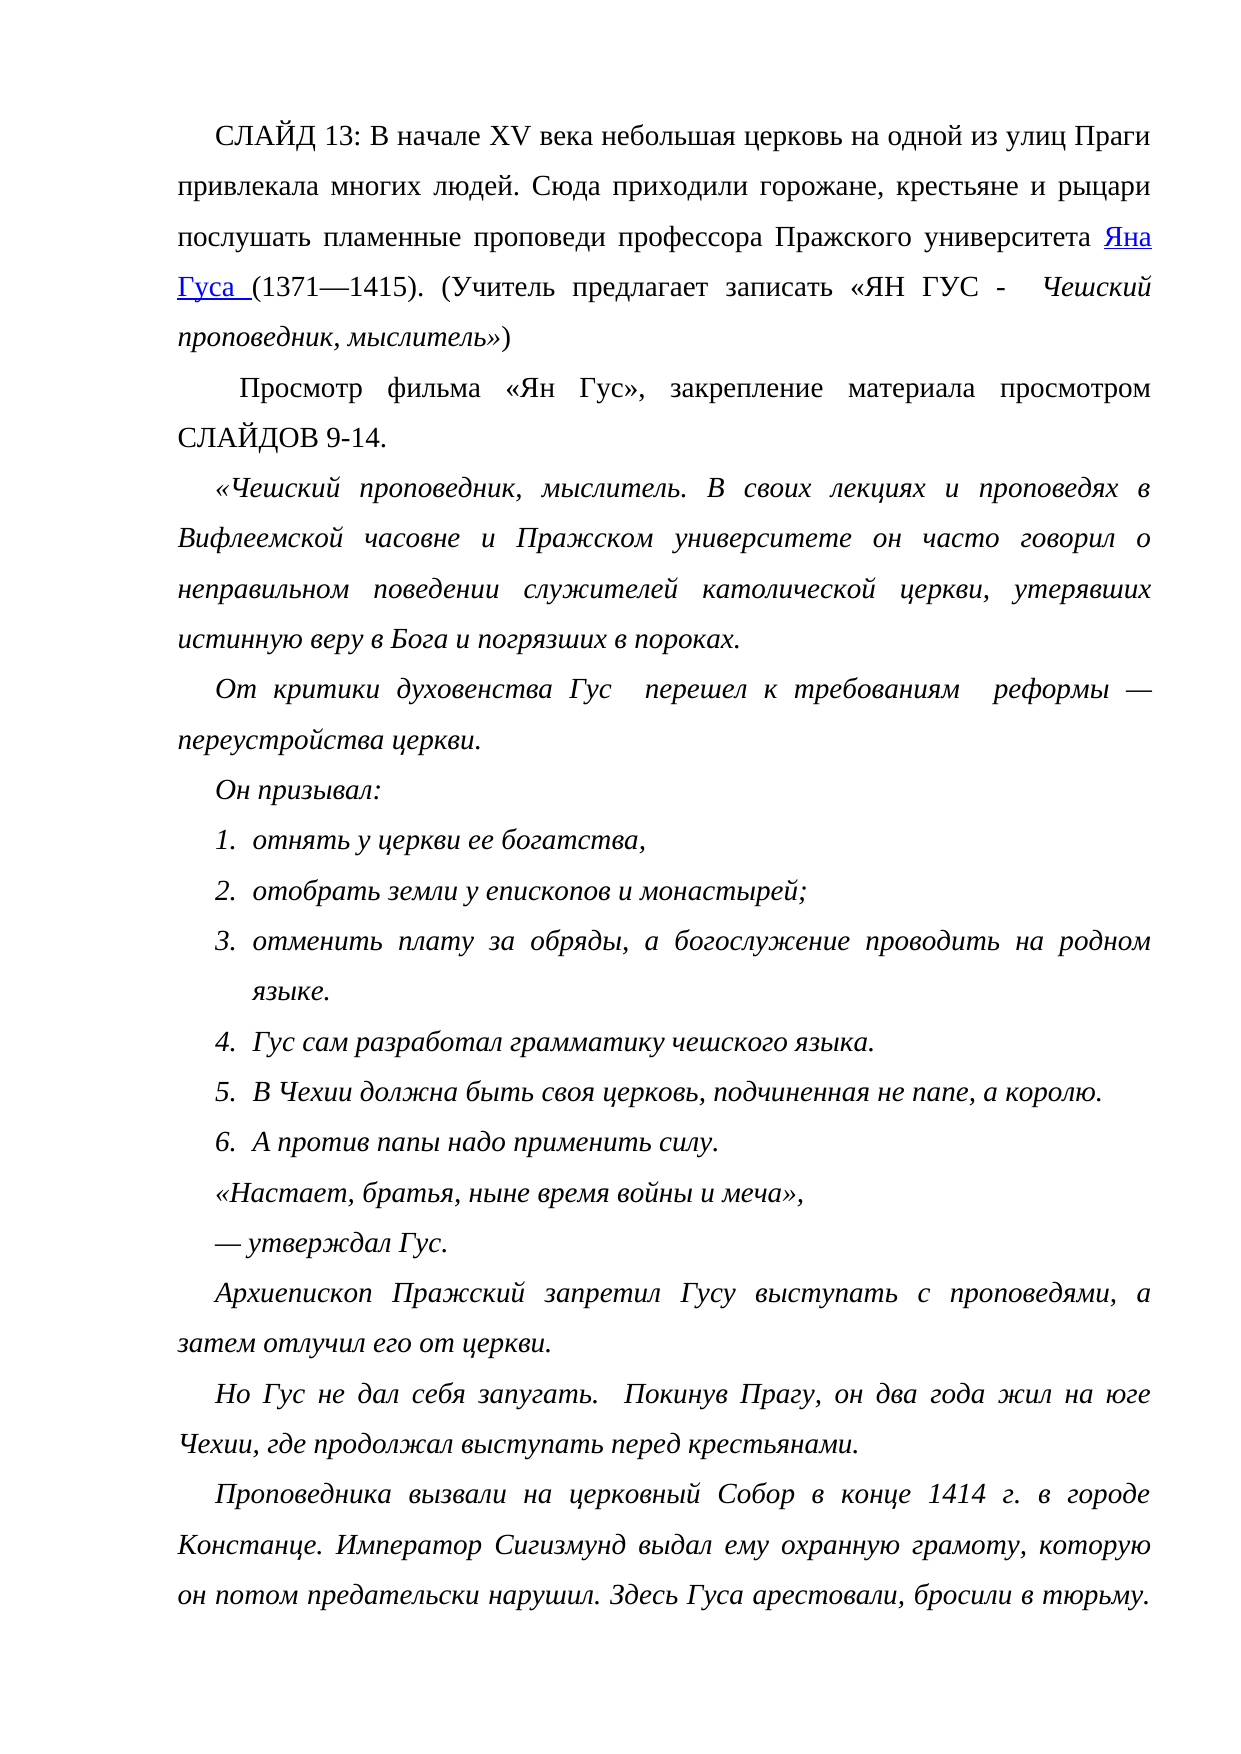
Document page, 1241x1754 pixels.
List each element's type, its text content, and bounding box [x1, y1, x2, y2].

list отобрать земли у епископов и монастырей; [215, 873, 1152, 906]
text Но Гус не дал себя запугать. Покинув Прагу, он два года жил на юге Чехии, где продолжал выступать перед крестьянами. [177, 1376, 1152, 1460]
text От критики духовенства Гус перешел к требованиям реформы — переустройства церкви. [177, 672, 1152, 755]
text СЛАЙД 13: В начале XV века небольшая церковь на одной из улиц Праги привлекала многих людей. Сюда приходили горожане, крестьяне и рыцари послушать пламенные проповеди профессора Пражского университета Яна Гуса (1371—1415). (Учитель предлагает записать «ЯН ГУС - Чешский проповедник, мыслитель») [177, 118, 1152, 353]
list Гус сам разработал грамматику чешского языка. [215, 1024, 1152, 1057]
list отменить плату за обряды, а богослужение проводить на родном языке. [215, 923, 1152, 1007]
text «Чешский проповедник, мыслитель. В своих лекциях и проповедях в Вифлеемской часовне и Пражском университете он часто говорил о неправильном поведении служителей католической церкви, утерявших истинную веру в Бога и погрязших в пороках. [177, 470, 1152, 655]
list В Чехии должна быть своя церковь, подчиненная не папе, а королю. [215, 1074, 1152, 1108]
text Он призывал: [177, 772, 1152, 806]
list отнять у церкви ее богатства, [215, 822, 1152, 856]
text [177, 1477, 1152, 1611]
text «Настает, братья, ныне время войны и меча», [177, 1175, 1152, 1208]
list А против папы надо применить силу. [215, 1124, 1152, 1158]
text Просмотр фильма «Ян Гус», закрепление материала просмотром СЛАЙДОВ 9-14. [177, 370, 1152, 453]
text — утверждал Гус. [177, 1225, 1152, 1258]
text Архиепископ Пражский запретил Гусу выступать с проповедями, а затем отлучил его от церкви. [177, 1275, 1152, 1359]
